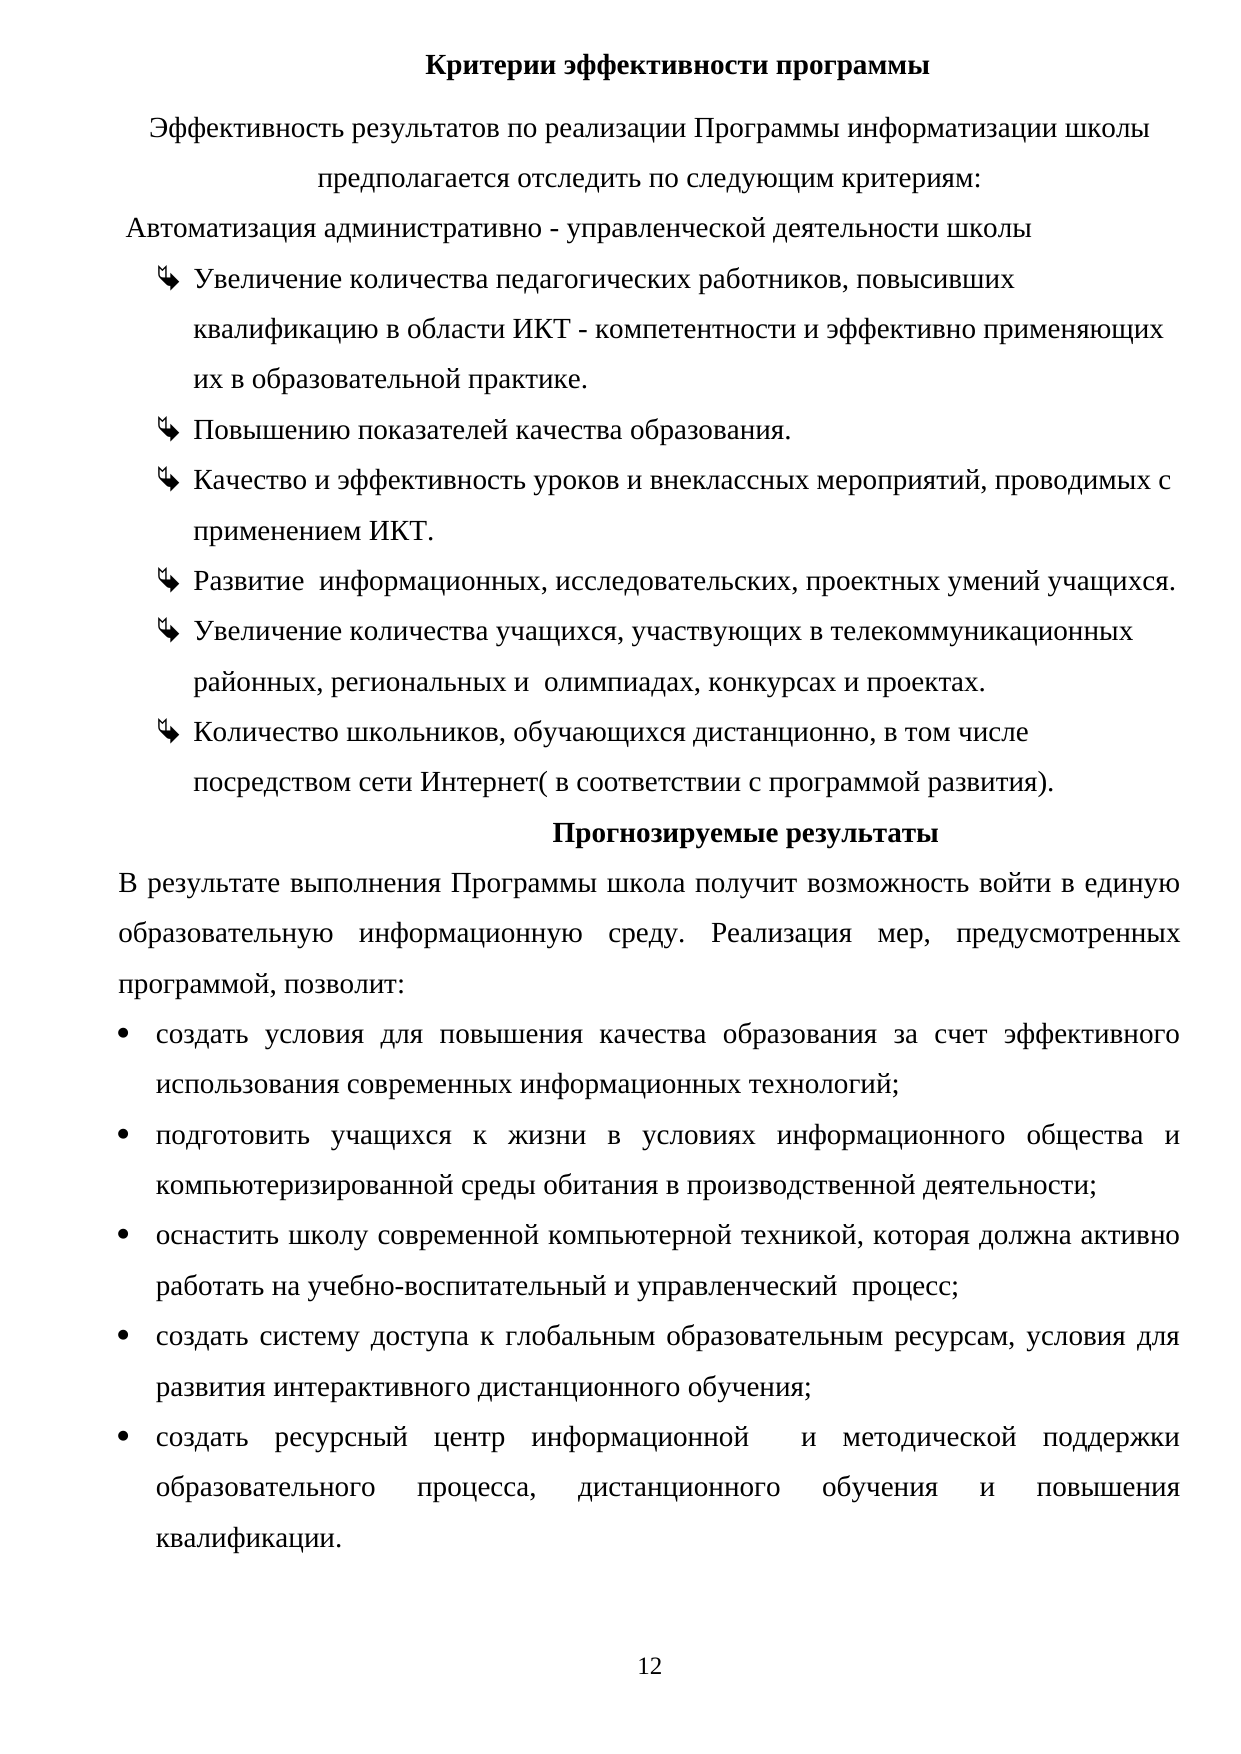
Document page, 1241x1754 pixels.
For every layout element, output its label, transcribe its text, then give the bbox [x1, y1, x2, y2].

list оснастить школу современной компьютерной техникой, которая должна активно работать на учебно-воспитательный и управленческий процесс; [118, 1217, 1181, 1301]
list подготовить учащихся к жизни в условиях информационного общества и компьютеризированной среды обитания в производственной деятельности; [118, 1117, 1181, 1201]
text В результате выполнения Программы школа получит возможность войти в единую образовательную информационную среду. Реализация мер, предусмотренных программой, позволит: [118, 865, 1181, 999]
list создать условия для повышения качества образования за счет эффективного использования современных информационных технологий; [118, 1016, 1181, 1100]
text Эффективность результатов по реализации Программы информатизации школы предполагается отследить по следующим критериям: [118, 110, 1181, 194]
list Увеличение количества учащихся, участвующих в телекоммуникационных районных, региональных и олимпиадах, конкурсах и проектах. [156, 613, 1181, 697]
text Автоматизация административно - управленческой деятельности школы [118, 210, 1181, 244]
list Количество школьников, обучающихся дистанционно, в том числе посредством сети Интернет( в соответствии с программой развития). [156, 714, 1181, 798]
list создать систему доступа к глобальным образовательным ресурсам, условия для развития интерактивного дистанционного обучения; [118, 1318, 1181, 1402]
text Прогнозируемые результаты [310, 815, 1181, 848]
list Увеличение количества педагогических работников, повысивших квалификацию в области ИКТ - компетентности и эффективно применяющих их в образовательной практике. [156, 261, 1181, 395]
text Критерии эффективности программы [118, 47, 1181, 110]
list Развитие информационных, исследовательских, проектных умений учащихся. [156, 563, 1181, 597]
list создать ресурсный центр информационной и методической поддержки образовательного процесса, дистанционного обучения и повышения квалификации. [118, 1419, 1181, 1553]
list Повышению показателей качества образования. [156, 412, 1181, 445]
list Качество и эффективность уроков и внеклассных мероприятий, проводимых с применением ИКТ. [156, 462, 1181, 546]
